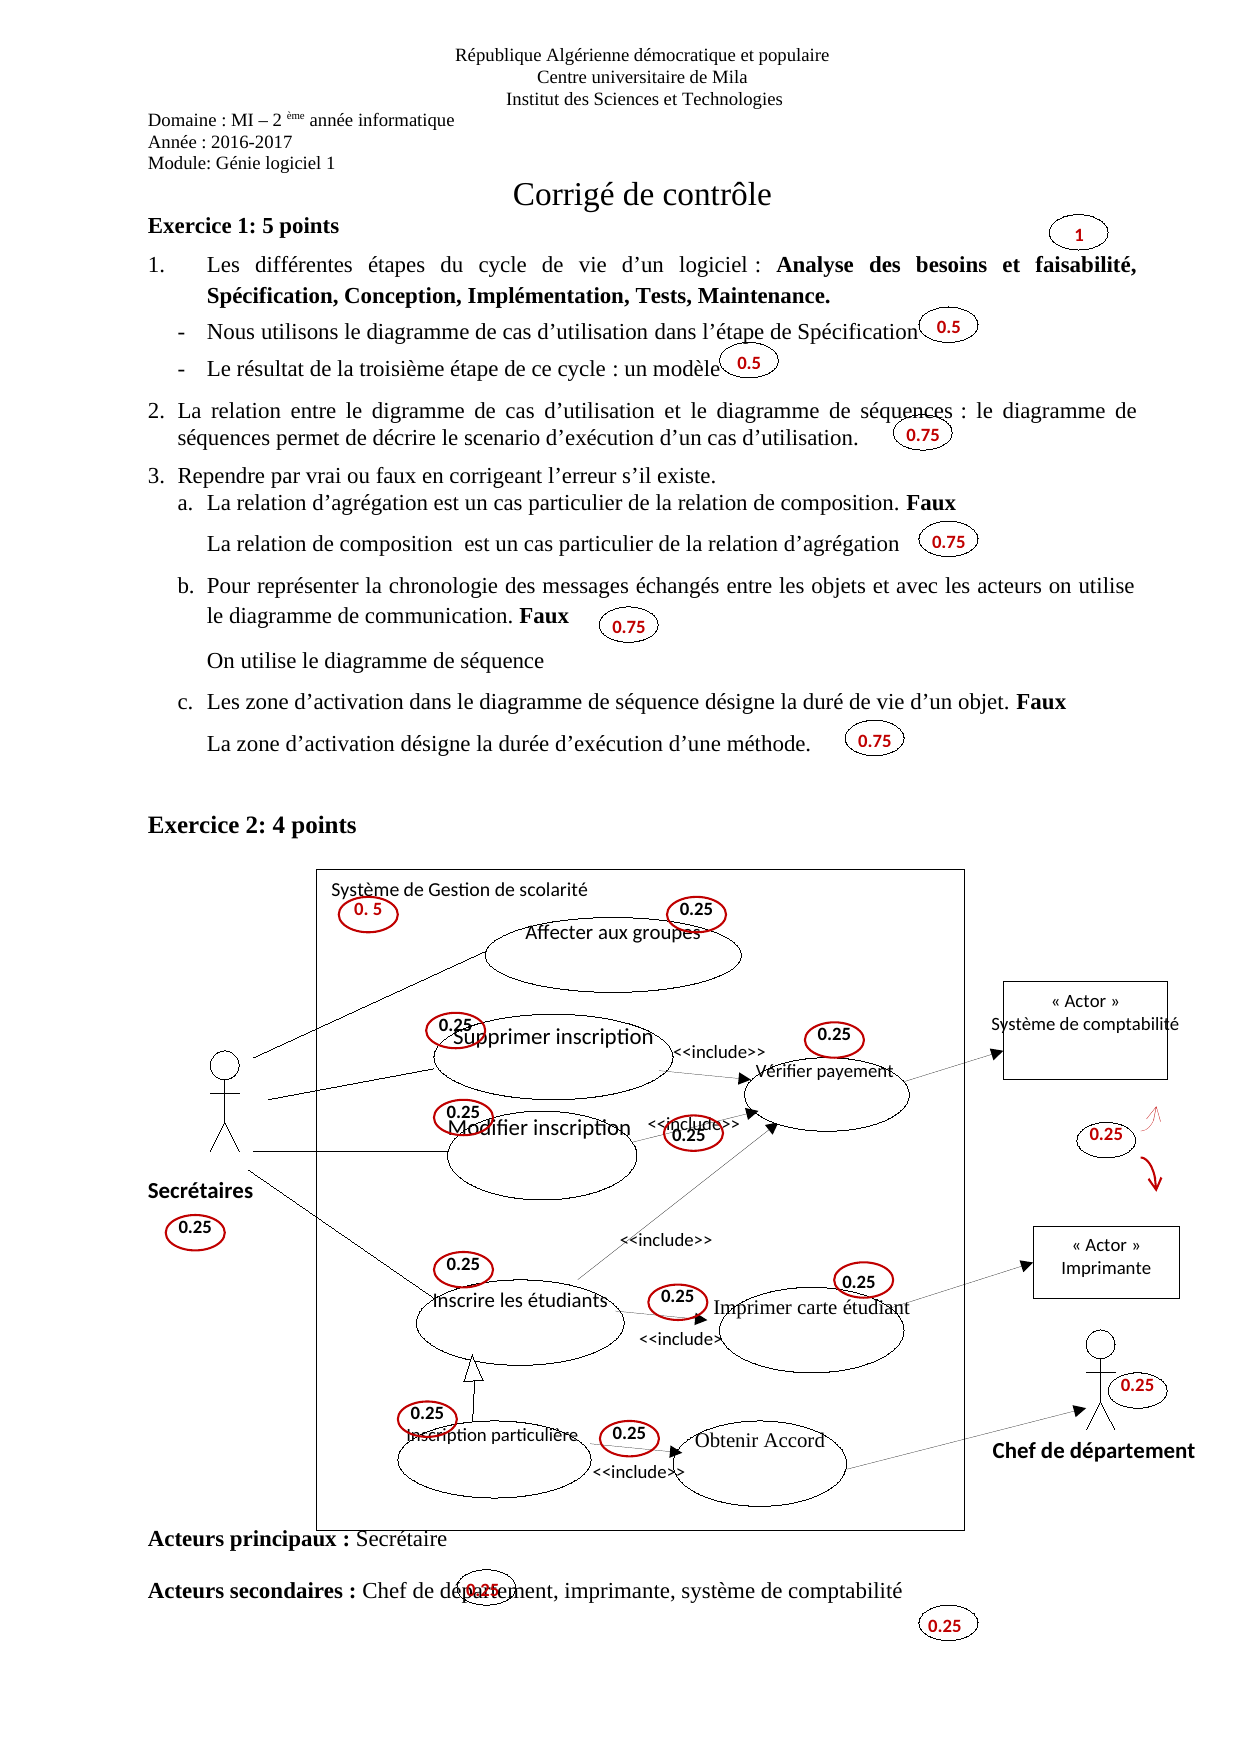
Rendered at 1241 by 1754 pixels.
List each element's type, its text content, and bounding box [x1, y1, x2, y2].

text Exercice 2: 4 points [148, 810, 1137, 839]
list La relation d’agrégation est un cas particulier de la relation de composition. Faux [177, 489, 1137, 515]
list Rependre par vrai ou faux en corrigeant l’erreur s’il existe. [148, 463, 1137, 489]
list Pour représenter la chronologie des messages échangés entre les objets et avec les acteurs on utilise le diagramme de communication. Faux [177, 572, 1137, 628]
list La relation entre le digramme de cas d’utilisation et le diagramme de séquences : le diagramme de séquences permet de décrire le scenario d’exécution d’un cas d’utilisation. [148, 397, 1137, 450]
list La relation de composition est un cas particulier de la relation d’agrégation [207, 530, 1137, 557]
list Nous utilisons le diagramme de cas d’utilisation dans l’étape de Spécification [177, 318, 1137, 344]
list Les zone d’activation dans le diagramme de séquence désigne la duré de vie d’un objet. Faux [177, 688, 1137, 715]
list La zone d’activation désigne la durée d’exécution d’une méthode. [207, 730, 1137, 756]
text Acteurs principaux : Secrétaire [148, 1525, 1137, 1552]
list Les différentes étapes du cycle de vie d’un logiciel : Analyse des besoins et faisabilité, Spécification, Conception, Implémentation, Tests, Maintenance. [148, 252, 1137, 308]
list On utilise le diagramme de séquence [207, 647, 1137, 673]
text Acteurs secondaires : Chef de département, imprimante, système de comptabilité [148, 1577, 1137, 1604]
list Le résultat de la troisième étape de ce cycle : un modèle [177, 355, 1137, 381]
text Exercice 1: 5 points [148, 212, 1137, 238]
